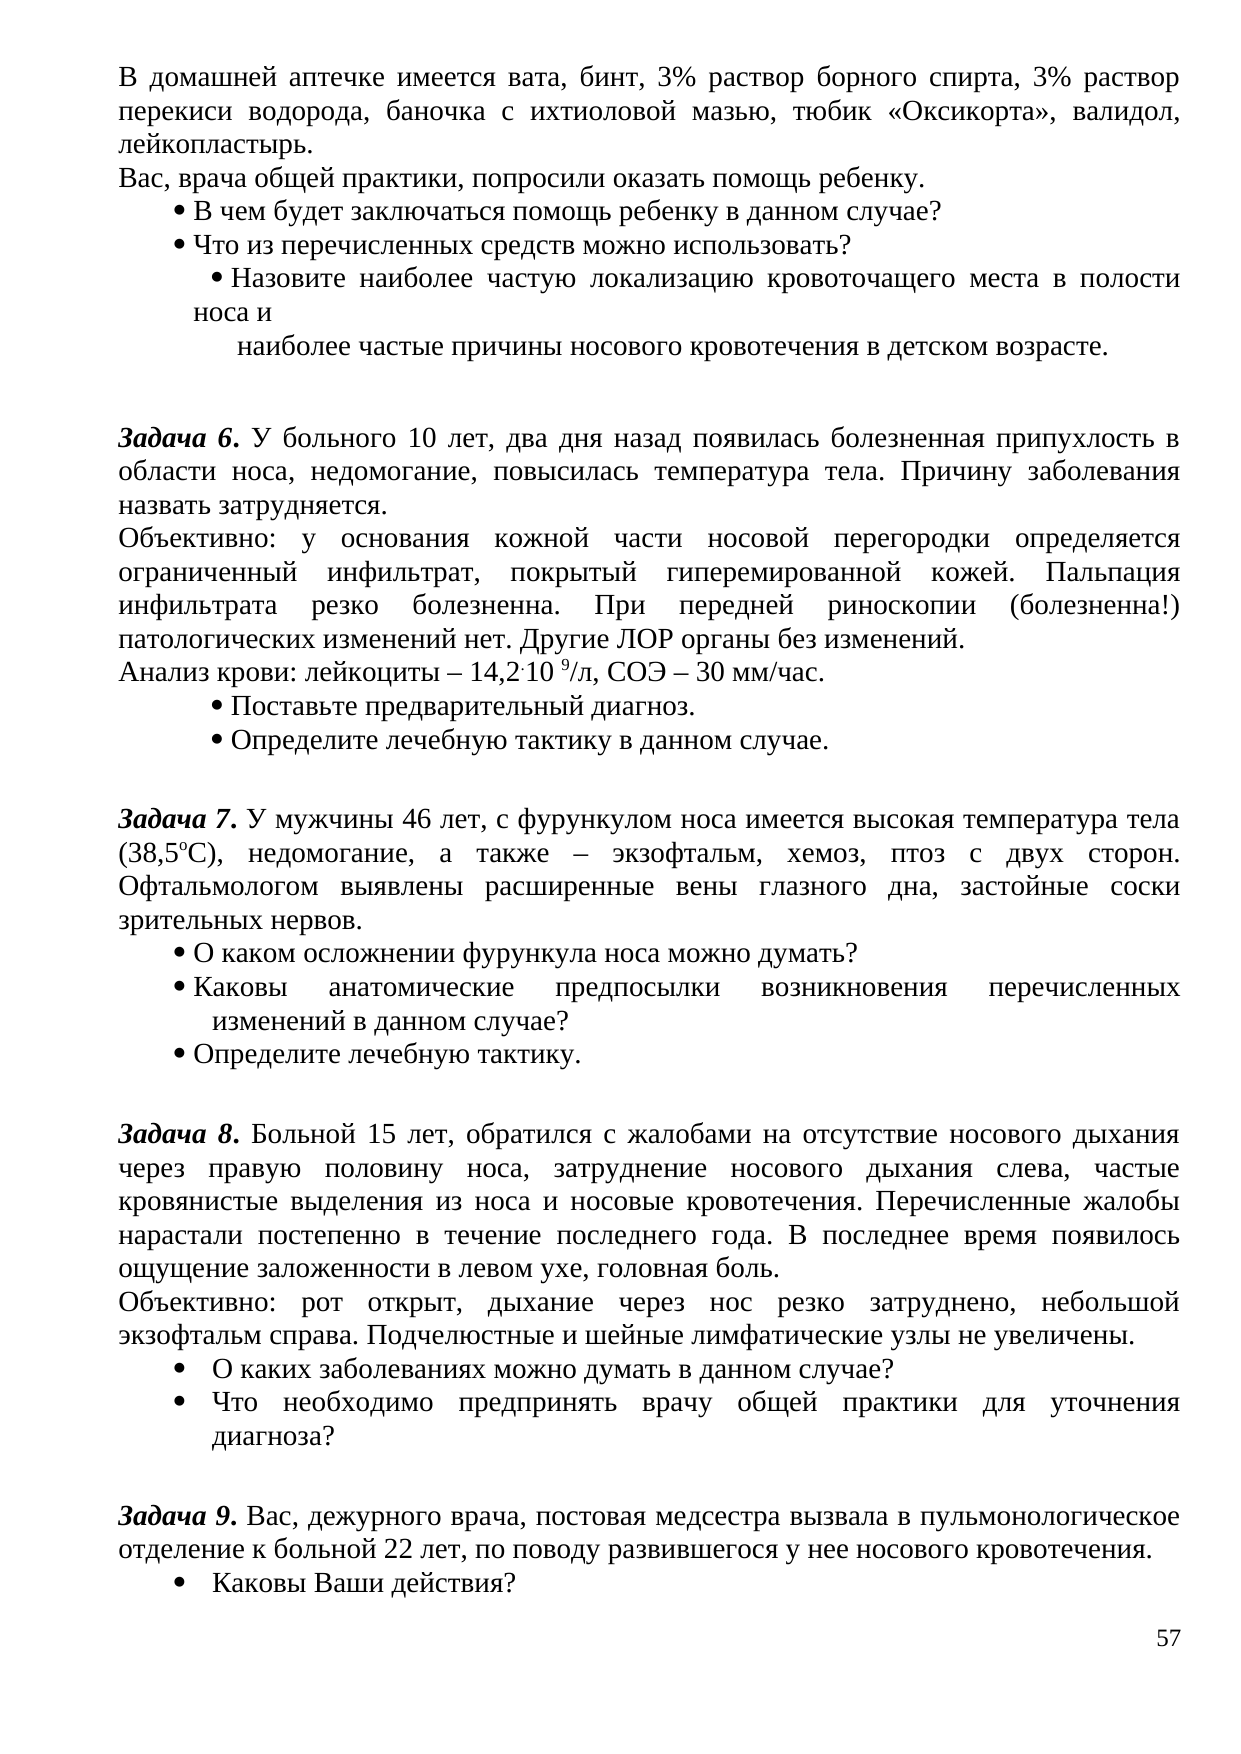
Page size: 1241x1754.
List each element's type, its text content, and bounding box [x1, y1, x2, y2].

text Задача 9. Вас, дежурного врача, постовая медсестра вызвала в пульмонологическое отделение к больной 22 лет, по поводу развившегося у нее носового кровотечения. [118, 1498, 1181, 1565]
list Каковы Ваши действия? [174, 1565, 1181, 1598]
list О каких заболеваниях можно думать в данном случае? [174, 1351, 1181, 1384]
list Определите лечебную тактику. [174, 1036, 1181, 1070]
list Определите лечебную тактику в данном случае. [212, 722, 1181, 755]
list В чем будет заключаться помощь ребенку в данном случае? [174, 193, 1181, 227]
list Что необходимо предпринять врачу общей практики для уточнения диагноза? [174, 1384, 1181, 1452]
text В домашней аптечке имеется вата, бинт, 3% раствор борного спирта, 3% раствор перекиси водорода, баночка с ихтиоловой мазью, тюбик «Оксикорта», валидол, лейкопластырь. [118, 59, 1181, 160]
text Объективно: рот открыт, дыхание через нос резко затруднено, небольшой экзофтальм справа. Подчелюстные и шейные лимфатические узлы не увеличены. [118, 1284, 1181, 1351]
text наиболее частые причины носового кровотечения в детском возрасте. [193, 328, 1181, 361]
list Назовите наиболее частую локализацию кровоточащего места в полости носа и [193, 261, 1181, 328]
text Задача 7. У мужчины 46 лет, с фурункулом носа имеется высокая температура тела (38,5оС), недомогание, а также – экзофтальм, хемоз, птоз с двух сторон. Офтальмологом выявлены расширенные вены глазного дна, застойные соски зрительных нервов. [118, 801, 1181, 936]
text Задача 6. У больного 10 лет, два дня назад появилась болезненная припухлость в области носа, недомогание, повысилась температура тела. Причину заболевания назвать затрудняется. [118, 420, 1181, 520]
list Поставьте предварительный диагноз. [212, 688, 1181, 722]
text Задача 8. Больной 15 лет, обратился с жалобами на отсутствие носового дыхания через правую половину носа, затруднение носового дыхания слева, частые кровянистые выделения из носа и носовые кровотечения. Перечисленные жалобы нарастали постепенно в течение последнего года. В последнее время появилось ощущение заложенности в левом ухе, головная боль. [118, 1116, 1181, 1284]
text Вас, врача общей практики, попросили оказать помощь ребенку. [118, 160, 1181, 193]
text Анализ крови: лейкоциты – 14,2.10 9/л, СОЭ – 30 мм/час. [118, 654, 1181, 688]
list О каком осложнении фурункула носа можно думать? [174, 936, 1181, 969]
text Объективно: у основания кожной части носовой перегородки определяется ограниченный инфильтрат, покрытый гиперемированной кожей. Пальпация инфильтрата резко болезненна. При передней риноскопии (болезненна!) патологических изменений нет. Другие ЛОР органы без изменений. [118, 520, 1181, 654]
list Что из перечисленных средств можно использовать? [174, 227, 1181, 261]
list Каковы анатомические предпосылки возникновения перечисленных изменений в данном случае? [174, 969, 1181, 1036]
